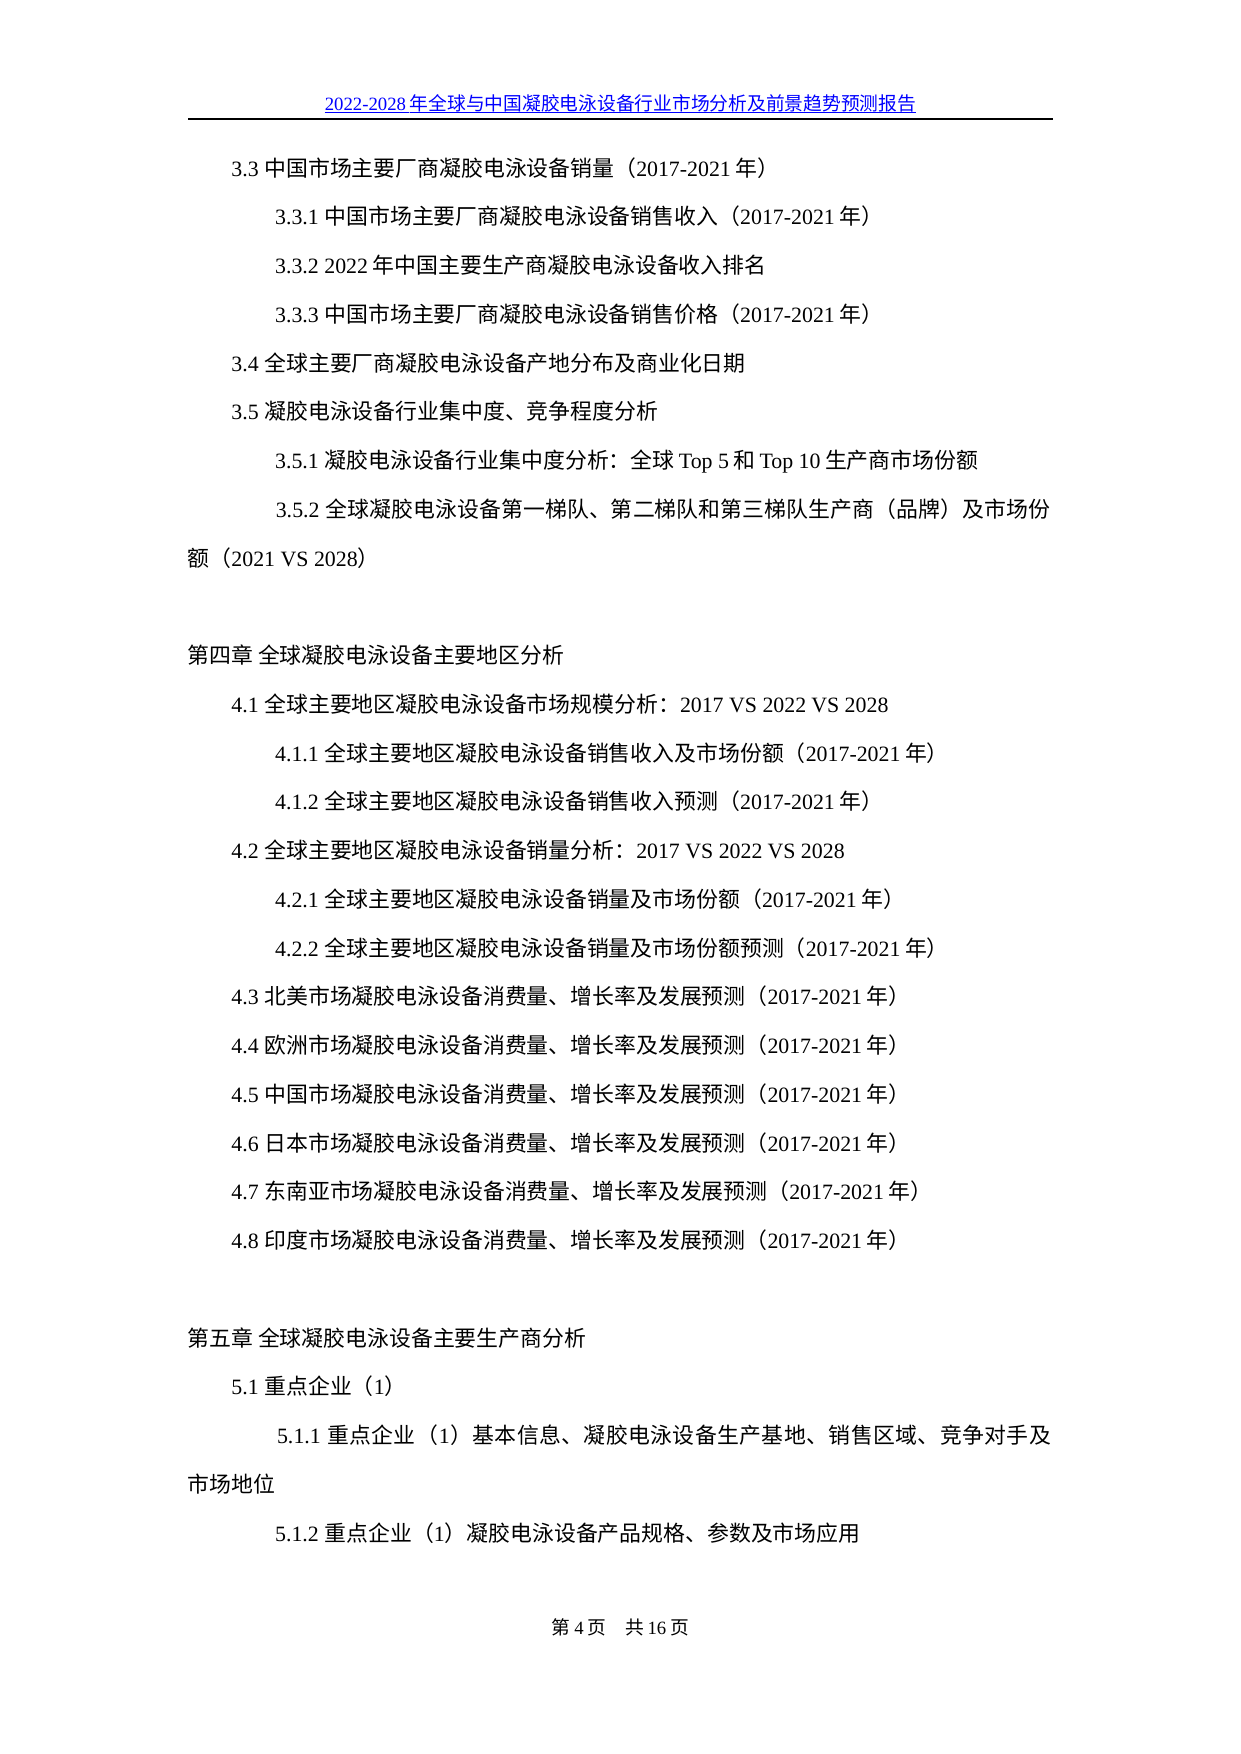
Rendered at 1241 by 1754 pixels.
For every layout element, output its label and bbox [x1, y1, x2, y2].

text [187, 150, 1053, 1548]
